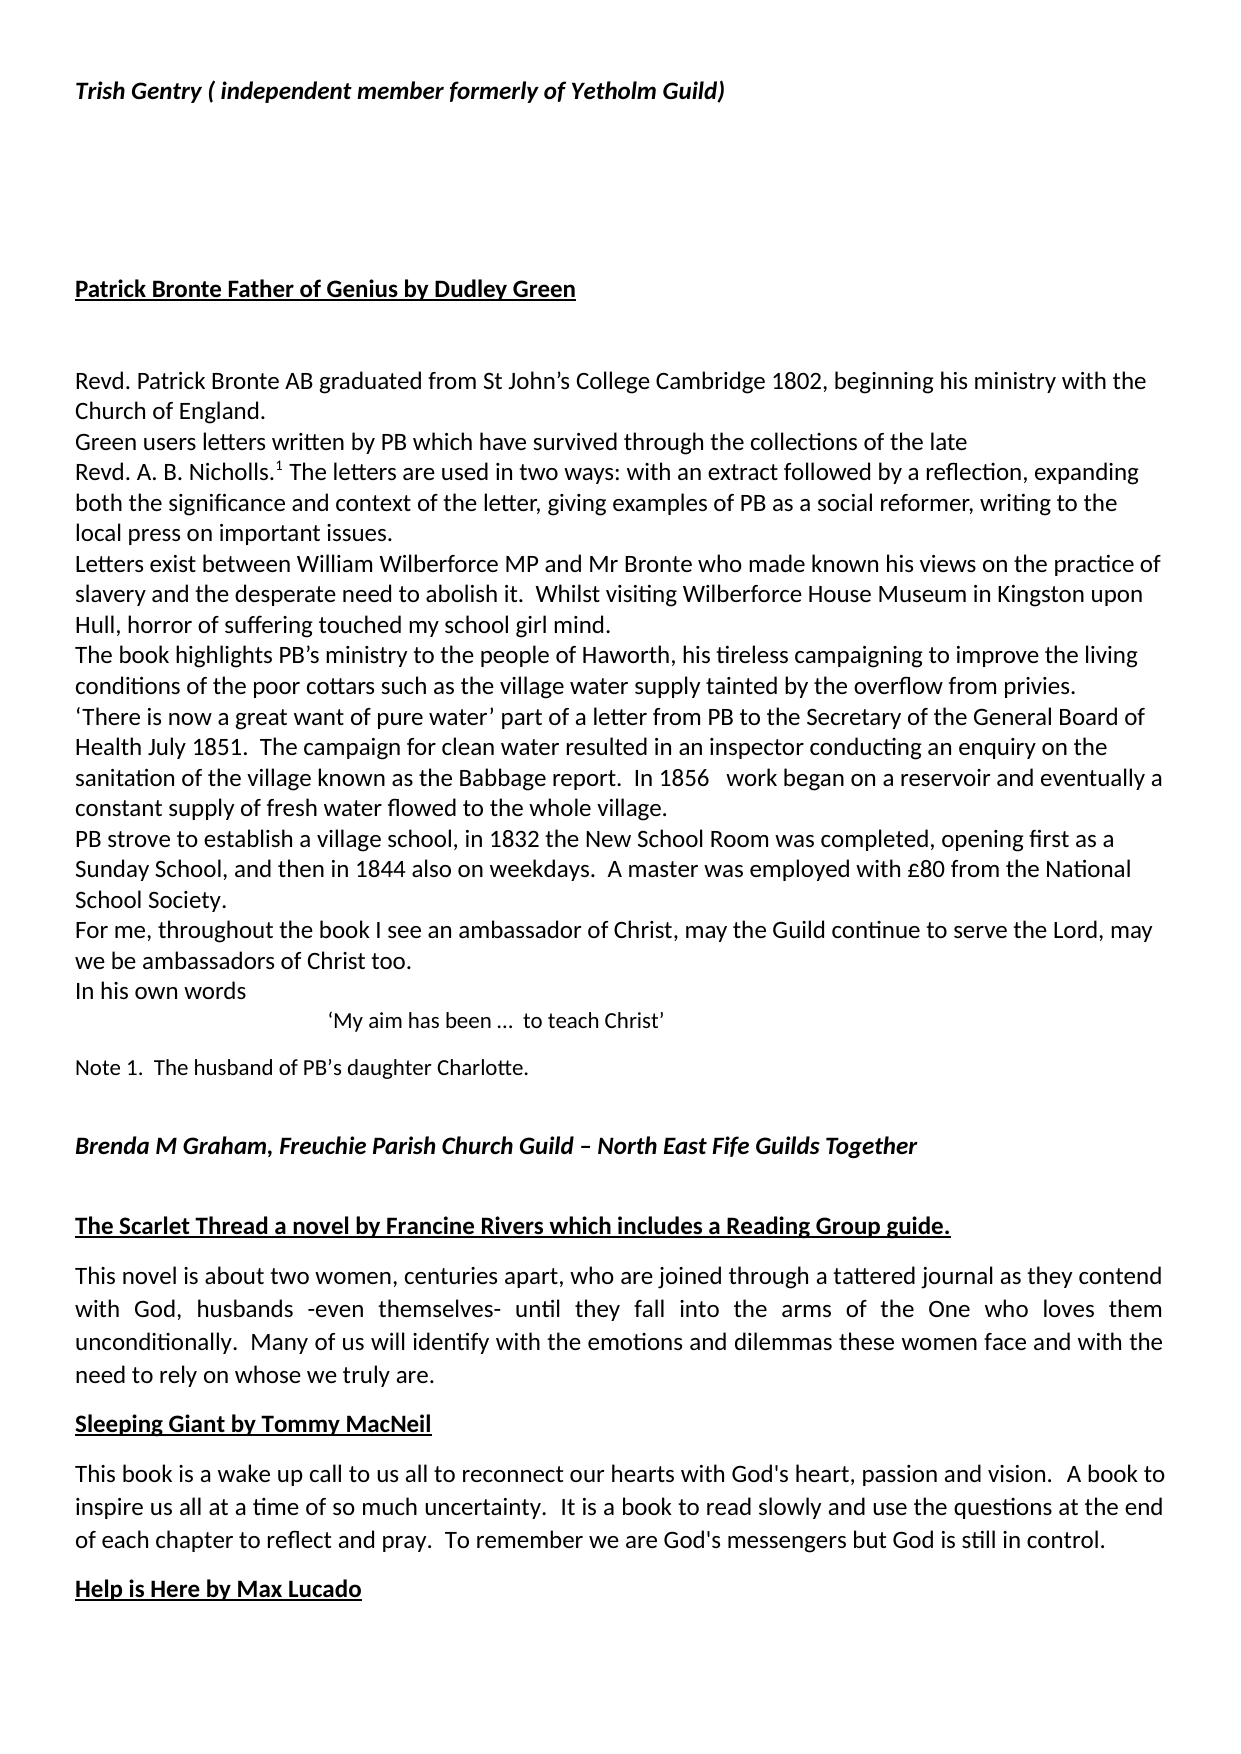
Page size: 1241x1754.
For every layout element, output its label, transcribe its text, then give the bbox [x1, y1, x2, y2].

text Sleeping Giant by Tommy MacNeil [75, 1408, 1165, 1439]
text The Scarlet Thread a novel by Francine Rivers which includes a Reading Group guide. [75, 1210, 1165, 1241]
text Letters exist between William Wilberforce MP and Mr Bronte who made known his views on the practice of slavery and the desperate need to abolish it. Whilst visiting Wilberforce House Museum in Kingston upon Hull, horror of suffering touched my school girl mind. [75, 548, 1165, 639]
text Brenda M Graham, Freuchie Parish Church Guild – North East Fife Guilds Together [75, 1130, 1165, 1161]
text For me, throughout the book I see an ambassador of Christ, may the Guild continue to serve the Lord, may we be ambassadors of Christ too. [75, 914, 1165, 975]
text ‘There is now a great want of pure water’ part of a letter from PB to the Secretary of the General Board of Health July 1851. The campaign for clean water resulted in an inspector conducting an enquiry on the sanitation of the village known as the Babbage report. In 1856 work began on a reservoir and eventually a constant supply of fresh water flowed to the whole village. [75, 701, 1165, 823]
text In his own words [75, 975, 1165, 1006]
text This novel is about two women, centuries apart, who are joined through a tattered journal as they contend with God, husbands -even themselves- until they fall into the arms of the One who loves them unconditionally. Many of us will identify with the emotions and dilemmas these women face and with the need to rely on whose we truly are. [75, 1260, 1165, 1389]
text Help is Here by Max Lucado [75, 1573, 1165, 1604]
text Patrick Bronte Father of Genius by Dudley Green [75, 273, 1165, 304]
text The book highlights PB’s ministry to the people of Haworth, his tireless campaigning to improve the living conditions of the poor cottars such as the village water supply tainted by the overflow from privies. [75, 639, 1165, 701]
text PB strove to establish a village school, in 1832 the New School Room was completed, opening first as a Sunday School, and then in 1844 also on weekdays. A master was employed with £80 from the National School Society. [75, 823, 1165, 914]
text Note 1. The husband of PB’s daughter Charlotte. [75, 1053, 1165, 1081]
text Revd. Patrick Bronte AB graduated from St John’s College Cambridge 1802, beginning his ministry with the Church of England. [75, 365, 1165, 426]
text Trish Gentry ( independent member formerly of Yetholm Guild) [75, 75, 1165, 106]
text This book is a wake up call to us all to reconnect our hearts with God's heart, passion and vision. A book to inspire us all at a time of so much uncertainty. It is a book to read slowly and use the questions at the end of each chapter to reflect and pray. To remember we are God's messengers but God is still in control. [75, 1458, 1165, 1554]
text Green users letters written by PB which have survived through the collections of the late [75, 426, 1165, 456]
text ‘My aim has been … to teach Christ’ [75, 1006, 1165, 1034]
text Revd. A. B. Nicholls.1 The letters are used in two ways: with an extract followed by a reflection, expanding both the significance and context of the letter, giving examples of PB as a social reformer, writing to the local press on important issues. [75, 456, 1165, 548]
